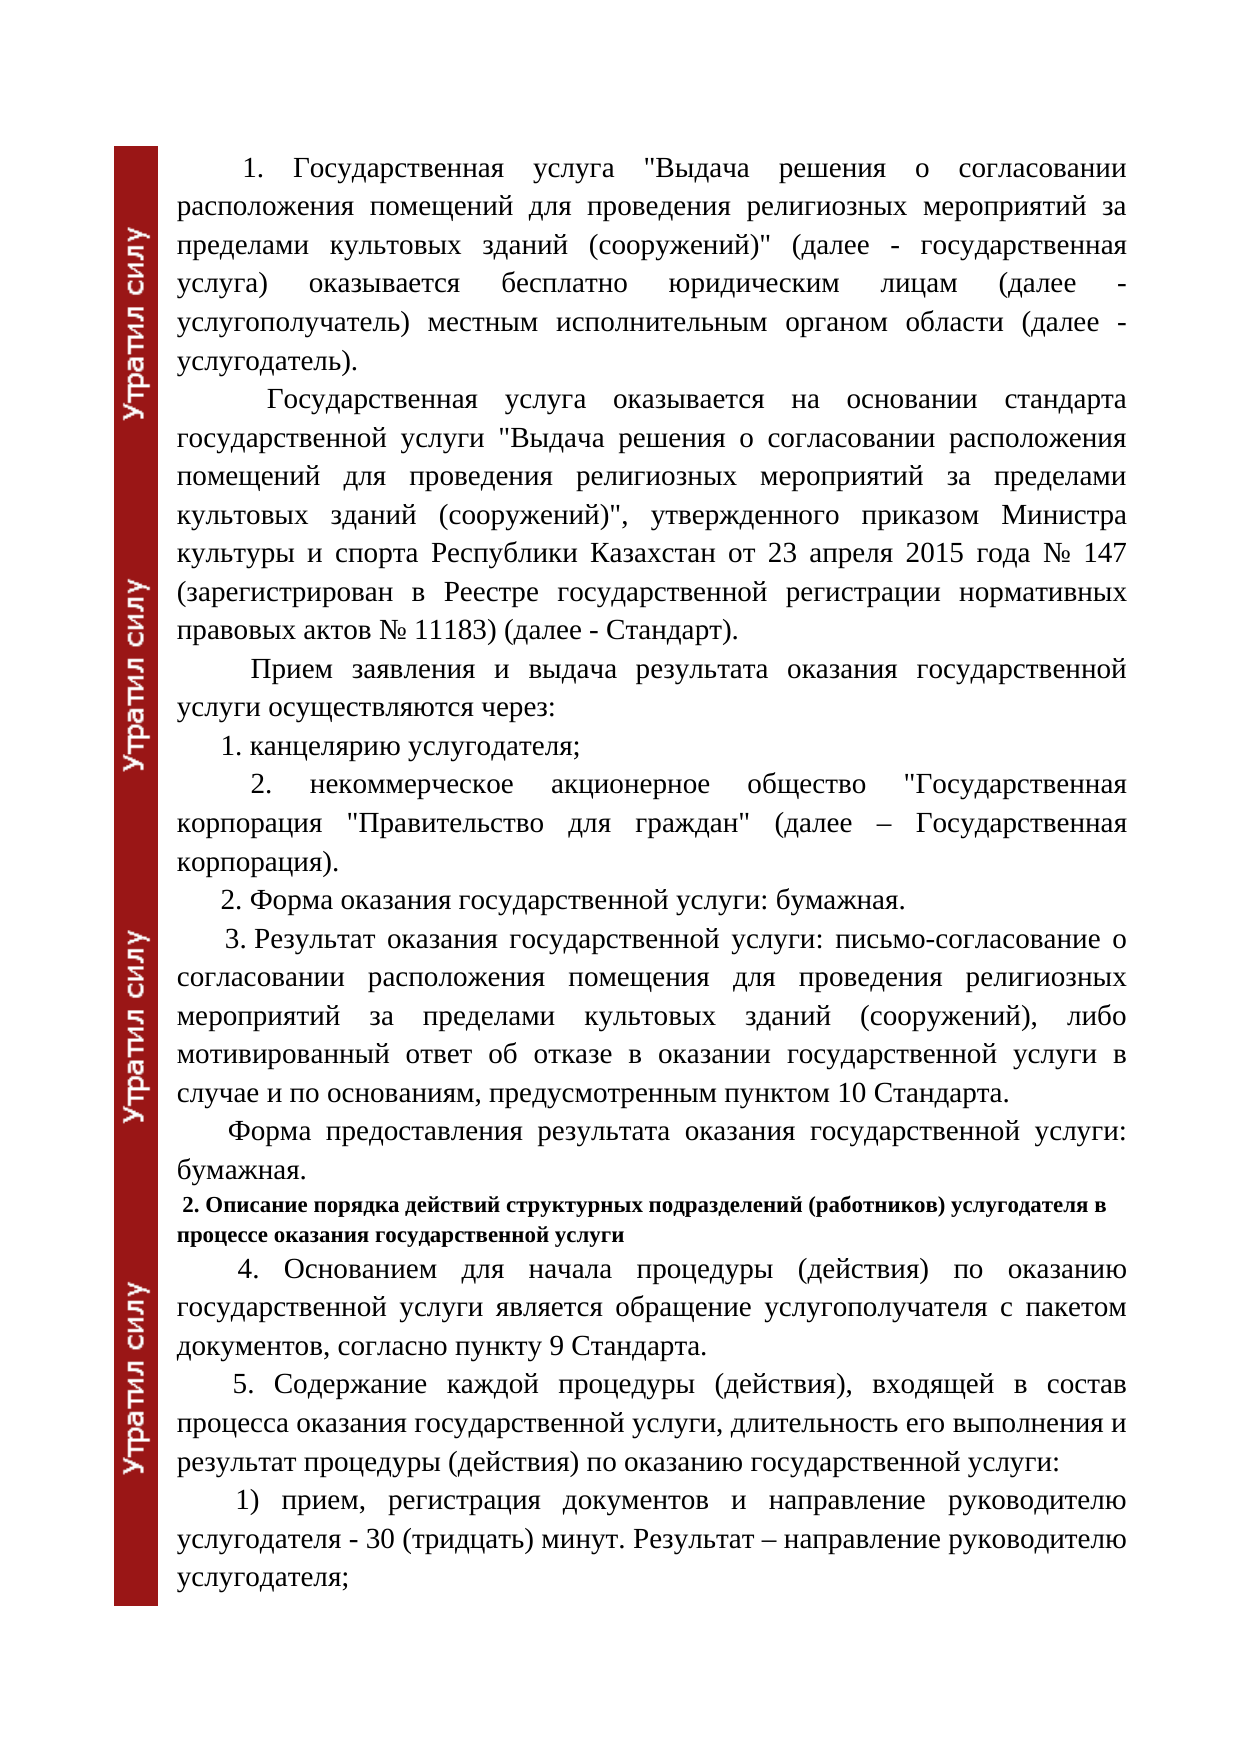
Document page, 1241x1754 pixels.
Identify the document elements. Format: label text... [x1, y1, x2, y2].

text 2. некоммерческое акционерное общество "Государственная корпорация "Правительство для граждан" (далее – Государственная корпорация). [112, 767, 1128, 877]
text 2. Описание порядка действий структурных подразделений (работников) услугодателя в процессе оказания государственной услуги [112, 1191, 1128, 1247]
picture [114, 646, 158, 651]
picture [114, 1186, 158, 1191]
picture [114, 146, 158, 150]
picture [114, 877, 158, 882]
text 2. Форма оказания государственной услуги: бумажная. [112, 882, 1128, 916]
text 3. Результат оказания государственной услуги: письмо-согласование о согласовании расположения помещения для проведения религиозных мероприятий за пределами культовых зданий (сооружений), либо мотивированный ответ об отказе в оказании государственной услуги в случае и по основаниям, предусмотренным пунктом 10 Стандарта. [112, 921, 1128, 1108]
picture [114, 723, 158, 728]
picture [114, 1477, 158, 1482]
text Государственная услуга оказывается на основании стандарта государственной услуги "Выдача решения о согласовании расположения помещений для проведения религиозных мероприятий за пределами культовых зданий (сооружений)", утвержденного приказом Министра культуры и спорта Республики Казахстан от 23 апреля 2015 года № 147 (зарегистрирован в Реестре государственной регистрации нормативных правовых актов № 11183) (далее - Стандарт). [112, 381, 1128, 646]
picture [114, 1247, 158, 1251]
text 1. Государственная услуга "Выдача решения о согласовании расположения помещений для проведения религиозных мероприятий за пределами культовых зданий (сооружений)" (далее - государственная услуга) оказывается бесплатно юридическим лицам (далее - услугополучатель) местным исполнительным органом области (далее - услугодатель). [112, 150, 1128, 376]
text 4. Основанием для начала процедуры (действия) по оказанию государственной услуги является обращение услугополучателя с пакетом документов, согласно пункту 9 Стандарта. [112, 1251, 1128, 1362]
picture [114, 1362, 158, 1367]
text Форма предоставления результата оказания государственной услуги: бумажная. [112, 1113, 1128, 1186]
text Прием заявления и выдача результата оказания государственной услуги осуществляются через: [112, 651, 1128, 723]
text 5. Содержание каждой процедуры (действия), входящей в состав процесса оказания государственной услуги, длительность его выполнения и результат процедуры (действия) по оказанию государственной услуги: [112, 1367, 1128, 1477]
picture [114, 376, 158, 381]
picture [114, 916, 158, 921]
picture [114, 1593, 158, 1606]
text 1. канцелярию услугодателя; [112, 728, 1128, 762]
picture [114, 762, 158, 767]
picture [114, 1108, 158, 1113]
text 1) прием, регистрация документов и направление руководителю услугодателя - 30 (тридцать) минут. Результат – направление руководителю услугодателя; [112, 1482, 1128, 1593]
